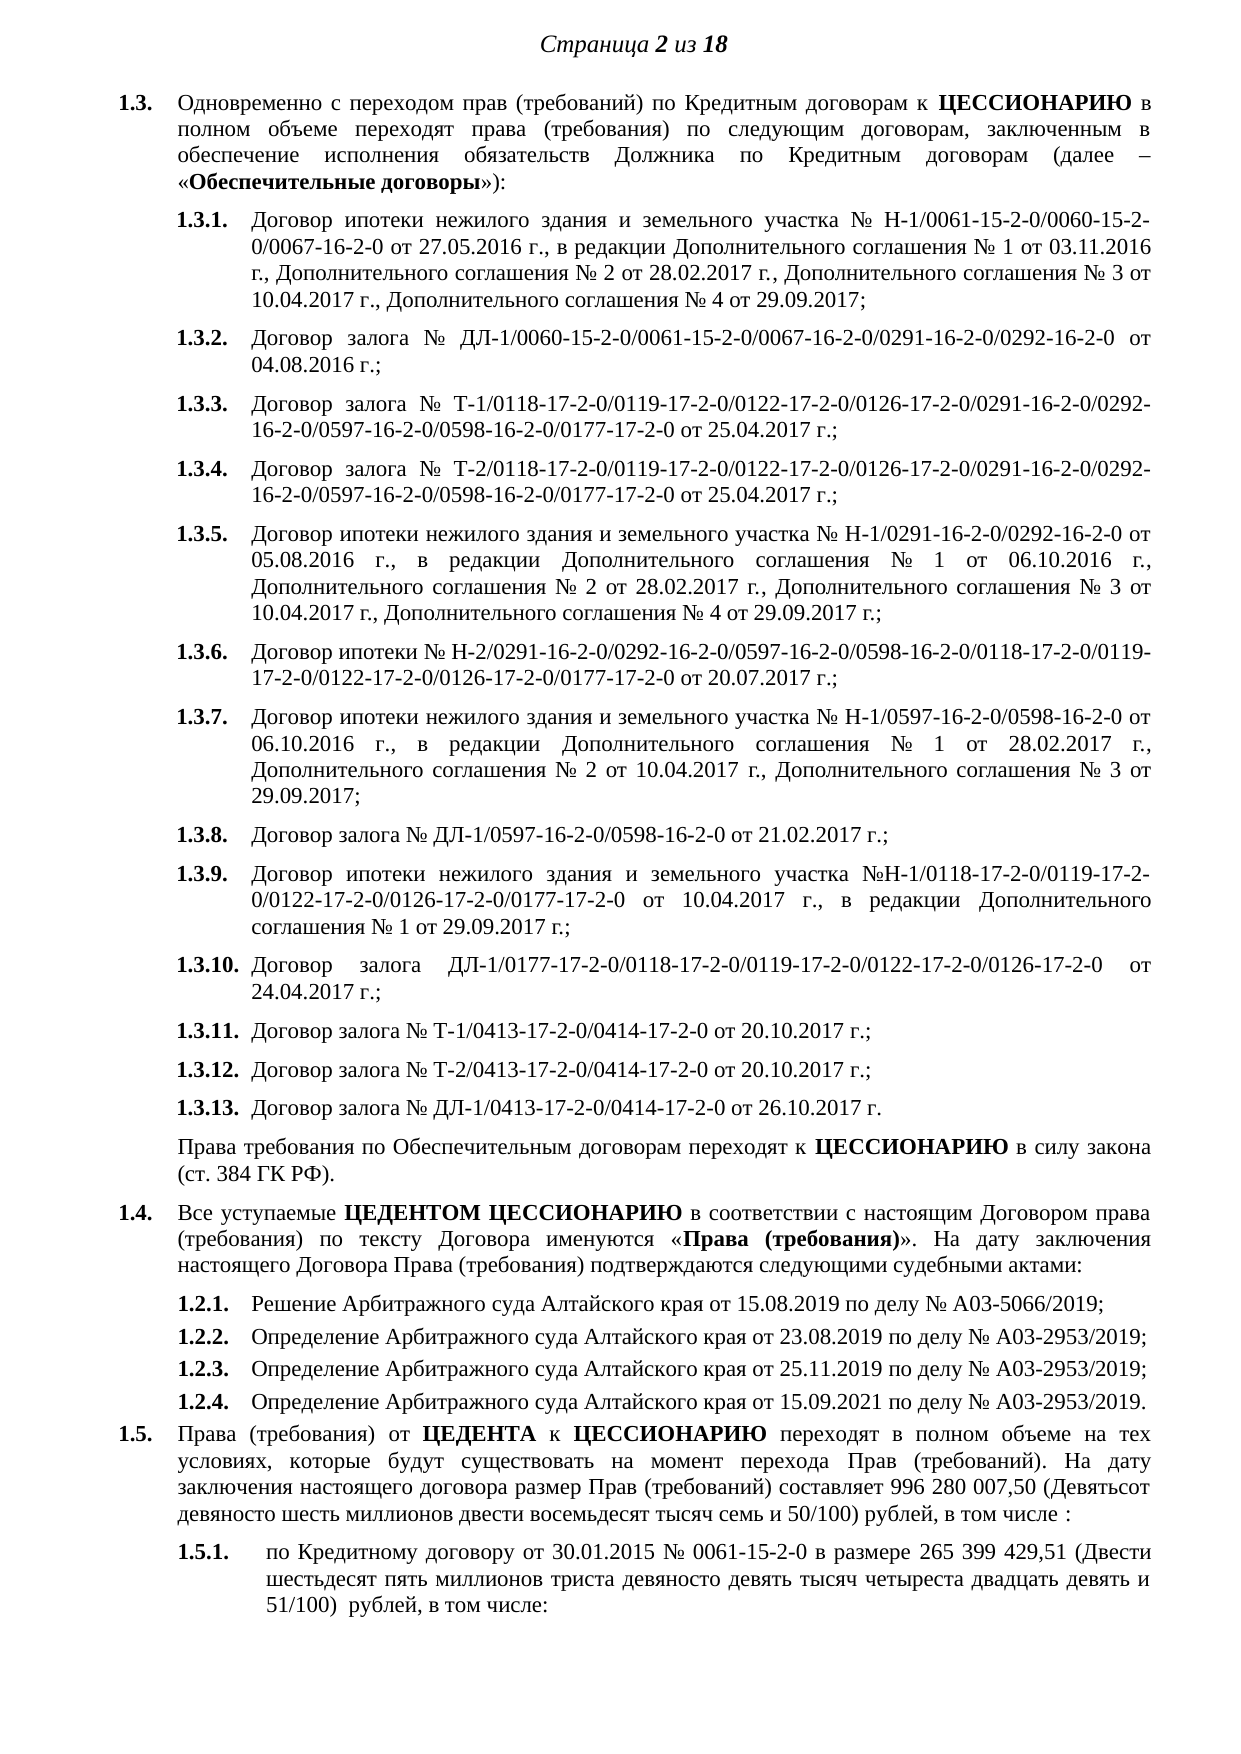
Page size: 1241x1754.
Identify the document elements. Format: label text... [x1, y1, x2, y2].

list Все уступаемые ЦЕДЕНТОМ ЦЕССИОНАРИЮ в соответствии с настоящим Договором права (требования) по тексту Договора именуются «Права (требования)». На дату заключения настоящего Договора Права (требования) подтверждаются следующими судебными актами: [118, 1198, 1152, 1278]
list Договор ипотеки нежилого здания и земельного участка №Н-1/0118-17-2-0/0119-17-2-0/0122-17-2-0/0126-17-2-0/0177-17-2-0 от 10.04.2017 г., в редакции Дополнительного соглашения № 1 от 29.09.2017 г.; [176, 860, 1152, 939]
list по Кредитному договору от 30.01.2015 № 0061-15-2-0 в размере 265 399 429,51 (Двести шестьдесят пять миллионов триста девяносто девять тысяч четыреста двадцать девять и 51/100) рублей, в том числе: [177, 1538, 1152, 1617]
list Договор залога № Т-2/0413-17-2-0/0414-17-2-0 от 20.10.2017 г.; [176, 1056, 1152, 1082]
list Определение Арбитражного суда Алтайского края от 23.08.2019 по делу № А03-2953/2019; [177, 1323, 1152, 1349]
list Права (требования) от ЦЕДЕНТА к ЦЕССИОНАРИЮ переходят в полном объеме на тех условиях, которые будут существовать на момент перехода Прав (требований). На дату заключения настоящего договора размер Прав (требований) составляет 996 280 007,50 (Девятьсот девяносто шесть миллионов двести восемьдесят тысяч семь и 50/100) рублей, в том числе : [118, 1421, 1152, 1526]
list Договор залога № Т-2/0118-17-2-0/0119-17-2-0/0122-17-2-0/0126-17-2-0/0291-16-2-0/0292-16-2-0/0597-16-2-0/0598-16-2-0/0177-17-2-0 от 25.04.2017 г.; [176, 455, 1152, 508]
list Одновременно с переходом прав (требований) по Кредитным договорам к ЦЕССИОНАРИЮ в полном объеме переходят права (требования) по следующим договорам, заключенным в обеспечение исполнения обязательств Должника по Кредитным договорам (далее – «Обеспечительные договоры»): [118, 89, 1152, 194]
text Права требования по Обеспечительным договорам переходят к ЦЕССИОНАРИЮ в силу закона (ст. 384 ГК РФ). [177, 1133, 1152, 1186]
list Определение Арбитражного суда Алтайского края от 15.09.2021 по делу № А03-2953/2019. [177, 1388, 1152, 1414]
list Договор ипотеки нежилого здания и земельного участка № Н-1/0291-16-2-0/0292-16-2-0 от 05.08.2016 г., в редакции Дополнительного соглашения № 1 от 06.10.2016 г., Дополнительного соглашения № 2 от 28.02.2017 г., Дополнительного соглашения № 3 от 10.04.2017 г., Дополнительного соглашения № 4 от 29.09.2017 г.; [176, 520, 1152, 626]
list Договор залога № Т-1/0118-17-2-0/0119-17-2-0/0122-17-2-0/0126-17-2-0/0291-16-2-0/0292-16-2-0/0597-16-2-0/0598-16-2-0/0177-17-2-0 от 25.04.2017 г.; [176, 390, 1152, 442]
list Определение Арбитражного суда Алтайского края от 25.11.2019 по делу № А03-2953/2019; [177, 1355, 1152, 1382]
list Договор залога № ДЛ-1/0597-16-2-0/0598-16-2-0 от 21.02.2017 г.; [176, 821, 1152, 847]
list Договор залога № Т-1/0413-17-2-0/0414-17-2-0 от 20.10.2017 г.; [176, 1017, 1152, 1043]
list Договор залога № ДЛ-1/0060-15-2-0/0061-15-2-0/0067-16-2-0/0291-16-2-0/0292-16-2-0 от 04.08.2016 г.; [176, 324, 1152, 377]
list Договор залога № ДЛ-1/0413-17-2-0/0414-17-2-0 от 26.10.2017 г. [176, 1094, 1152, 1121]
list Договор ипотеки нежилого здания и земельного участка № Н-1/0597-16-2-0/0598-16-2-0 от 06.10.2016 г., в редакции Дополнительного соглашения № 1 от 28.02.2017 г., Дополнительного соглашения № 2 от 10.04.2017 г., Дополнительного соглашения № 3 от 29.09.2017; [176, 703, 1152, 809]
list Договор ипотеки нежилого здания и земельного участка № Н-1/0061-15-2-0/0060-15-2-0/0067-16-2-0 от 27.05.2016 г., в редакции Дополнительного соглашения № 1 от 03.11.2016 г., Дополнительного соглашения № 2 от 28.02.2017 г., Дополнительного соглашения № 3 от 10.04.2017 г., Дополнительного соглашения № 4 от 29.09.2017; [176, 207, 1152, 312]
list Договор залога ДЛ-1/0177-17-2-0/0118-17-2-0/0119-17-2-0/0122-17-2-0/0126-17-2-0 от 24.04.2017 г.; [176, 952, 1152, 1004]
list Решение Арбитражного суда Алтайского края от 15.08.2019 по делу № А03-5066/2019; [177, 1290, 1152, 1316]
list Договор ипотеки № Н-2/0291-16-2-0/0292-16-2-0/0597-16-2-0/0598-16-2-0/0118-17-2-0/0119-17-2-0/0122-17-2-0/0126-17-2-0/0177-17-2-0 от 20.07.2017 г.; [176, 638, 1152, 691]
